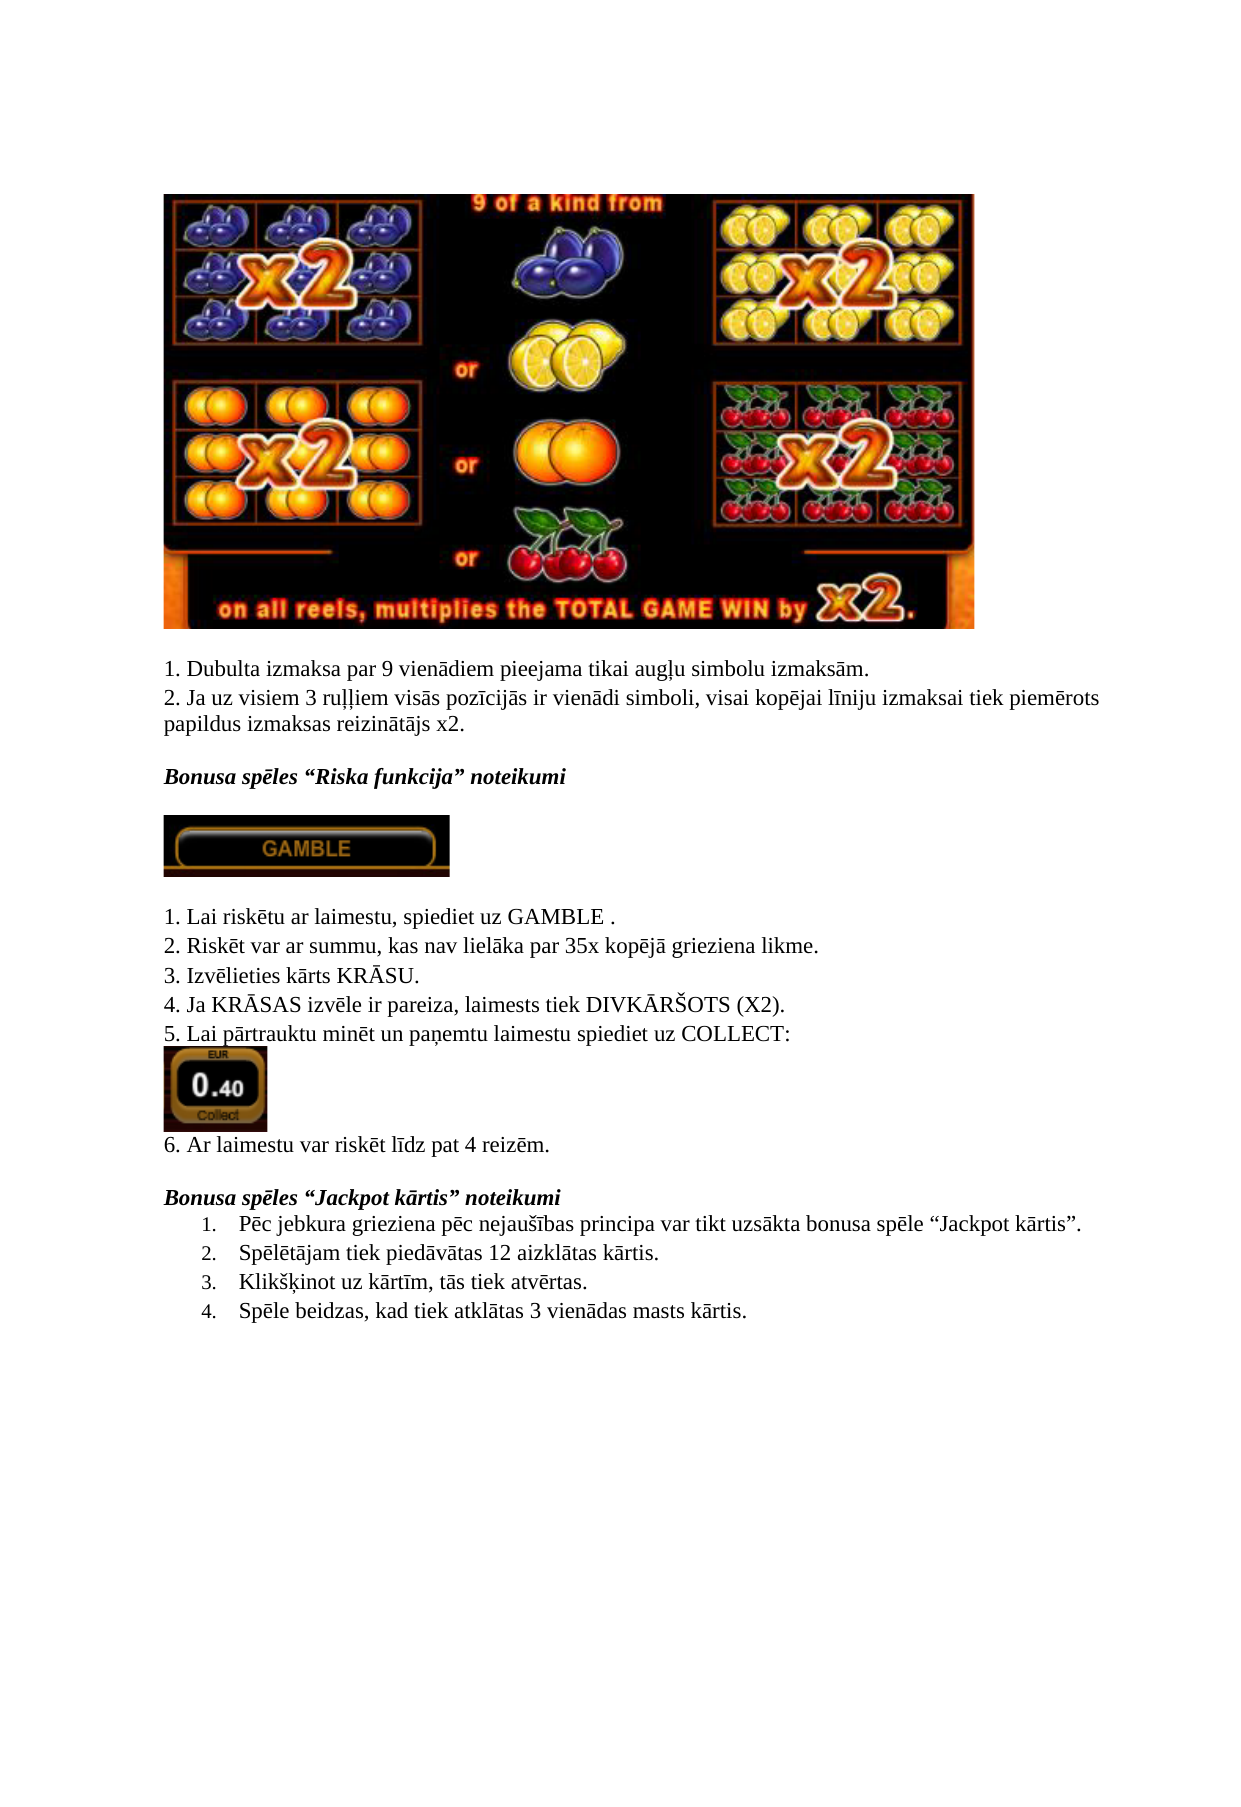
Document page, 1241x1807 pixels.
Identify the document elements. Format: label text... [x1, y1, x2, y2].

list Spēle beidzas, kad tiek atklātas 3 vienādas masts kārtis. [201, 1298, 1114, 1324]
text Bonusa spēles “Riska funkcija” noteikumi [163, 763, 1114, 789]
list Spēlētājam tiek piedāvātas 12 aizklātas kārtis. [201, 1239, 1114, 1266]
text 1. Lai riskētu ar laimestu, spiediet uz GAMBLE . [163, 903, 1114, 930]
text 1. Dubulta izmaksa par 9 vienādiem pieejama tikai augļu simbolu izmaksām. [163, 655, 1114, 681]
text 2. Ja uz visiem 3 ruļļiem visās pozīcijās ir vienādi simboli, visai kopējai līniju izmaksai tiek piemērots papildus izmaksas reizinātājs x2. [163, 684, 1114, 737]
text 5. Lai pārtrauktu minēt un paņemtu laimestu spiediet uz COLLECT: [163, 1020, 1114, 1046]
text 6. Ar laimestu var riskēt līdz pat 4 reizēm. [163, 1131, 1114, 1157]
text 3. Izvēlieties kārts KRĀSU. [163, 962, 1114, 988]
text 2. Riskēt var ar summu, kas nav lielāka par 35x kopējā grieziena likme. [163, 932, 1114, 959]
list Klikšķinot uz kārtīm, tās tiek atvērtas. [201, 1268, 1114, 1295]
list Pēc jebkura grieziena pēc nejaušības principa var tikt uzsākta bonusa spēle “Jackpot kārtis”. [201, 1210, 1114, 1236]
text 4. Ja KRĀSAS izvēle ir pareiza, laimests tiek DIVKĀRŠOTS (X2). [163, 991, 1114, 1017]
text Bonusa spēles “Jackpot kārtis” noteikumi [163, 1184, 1114, 1210]
